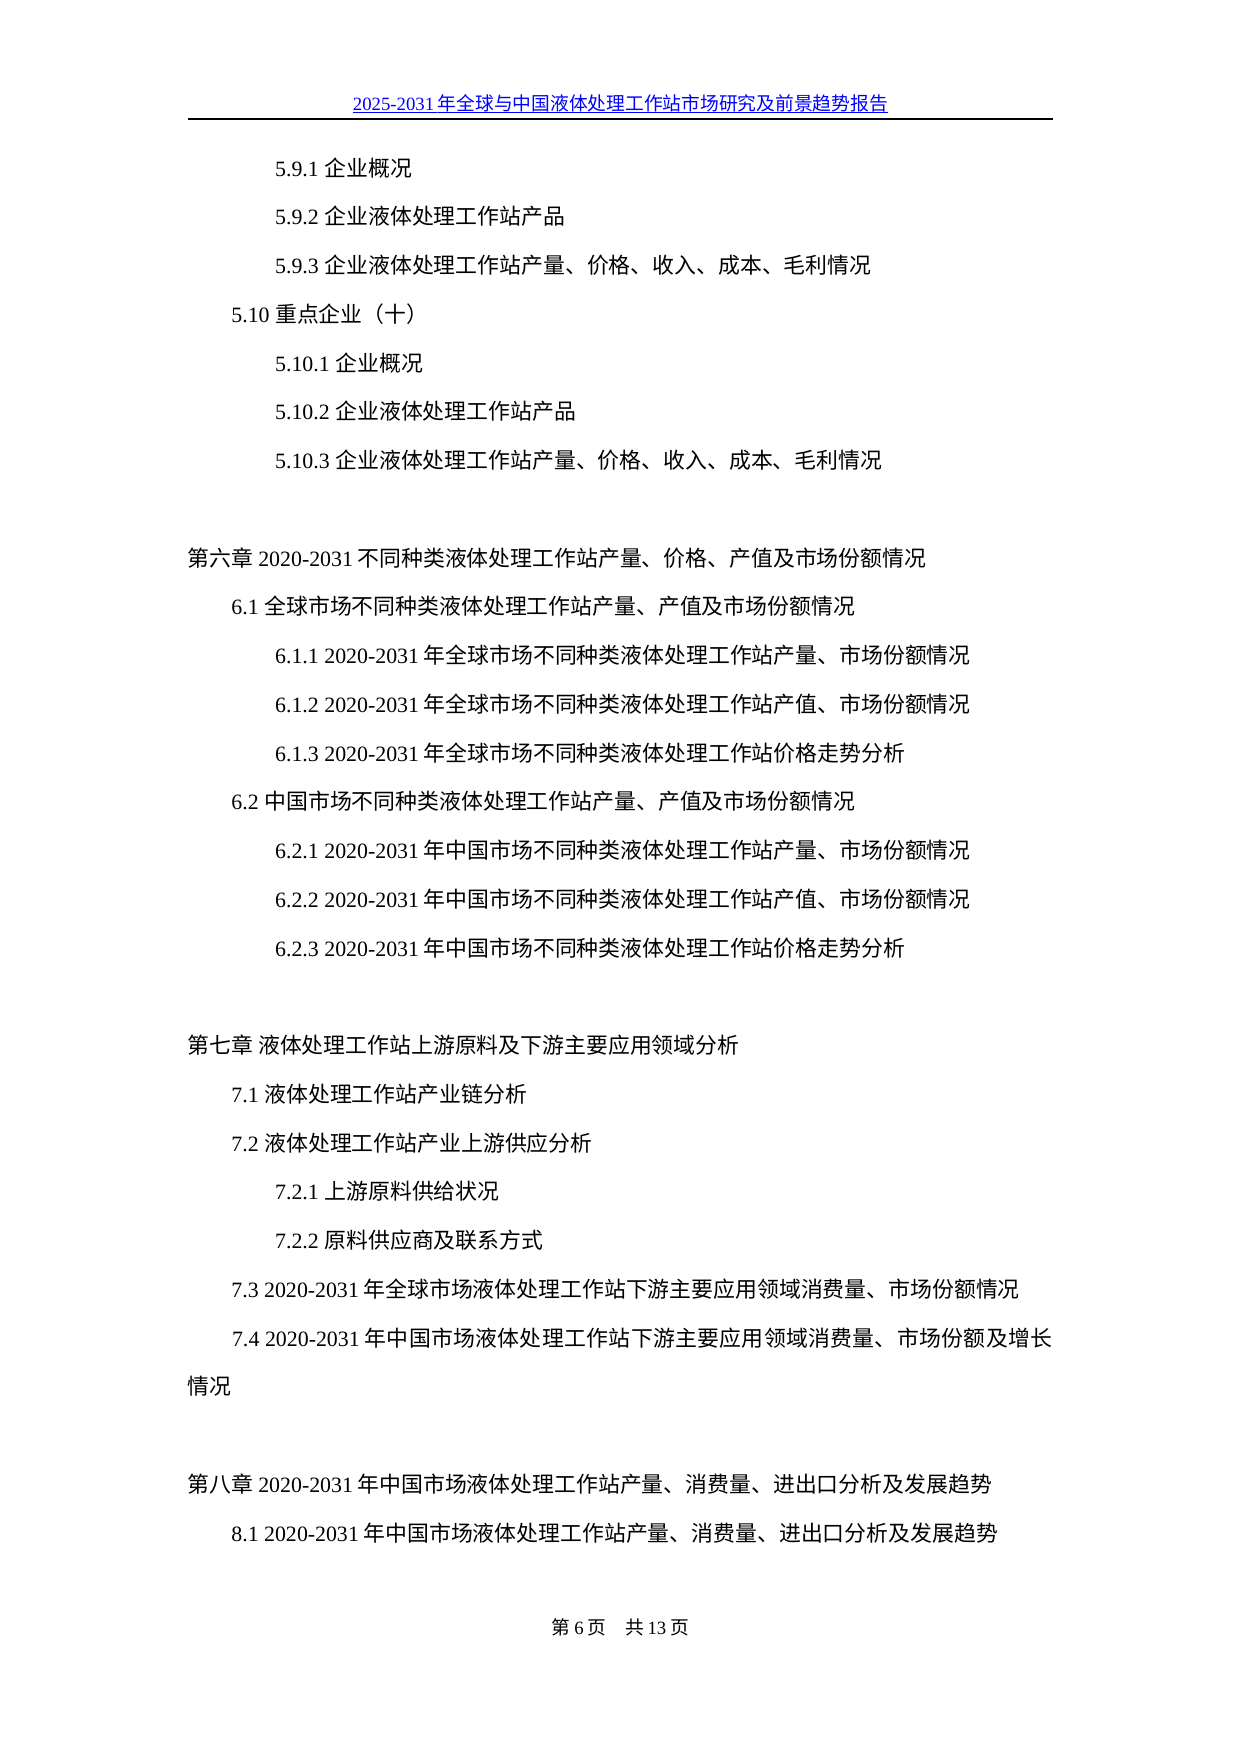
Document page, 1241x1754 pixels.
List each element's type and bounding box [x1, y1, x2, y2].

text [187, 150, 1053, 1548]
